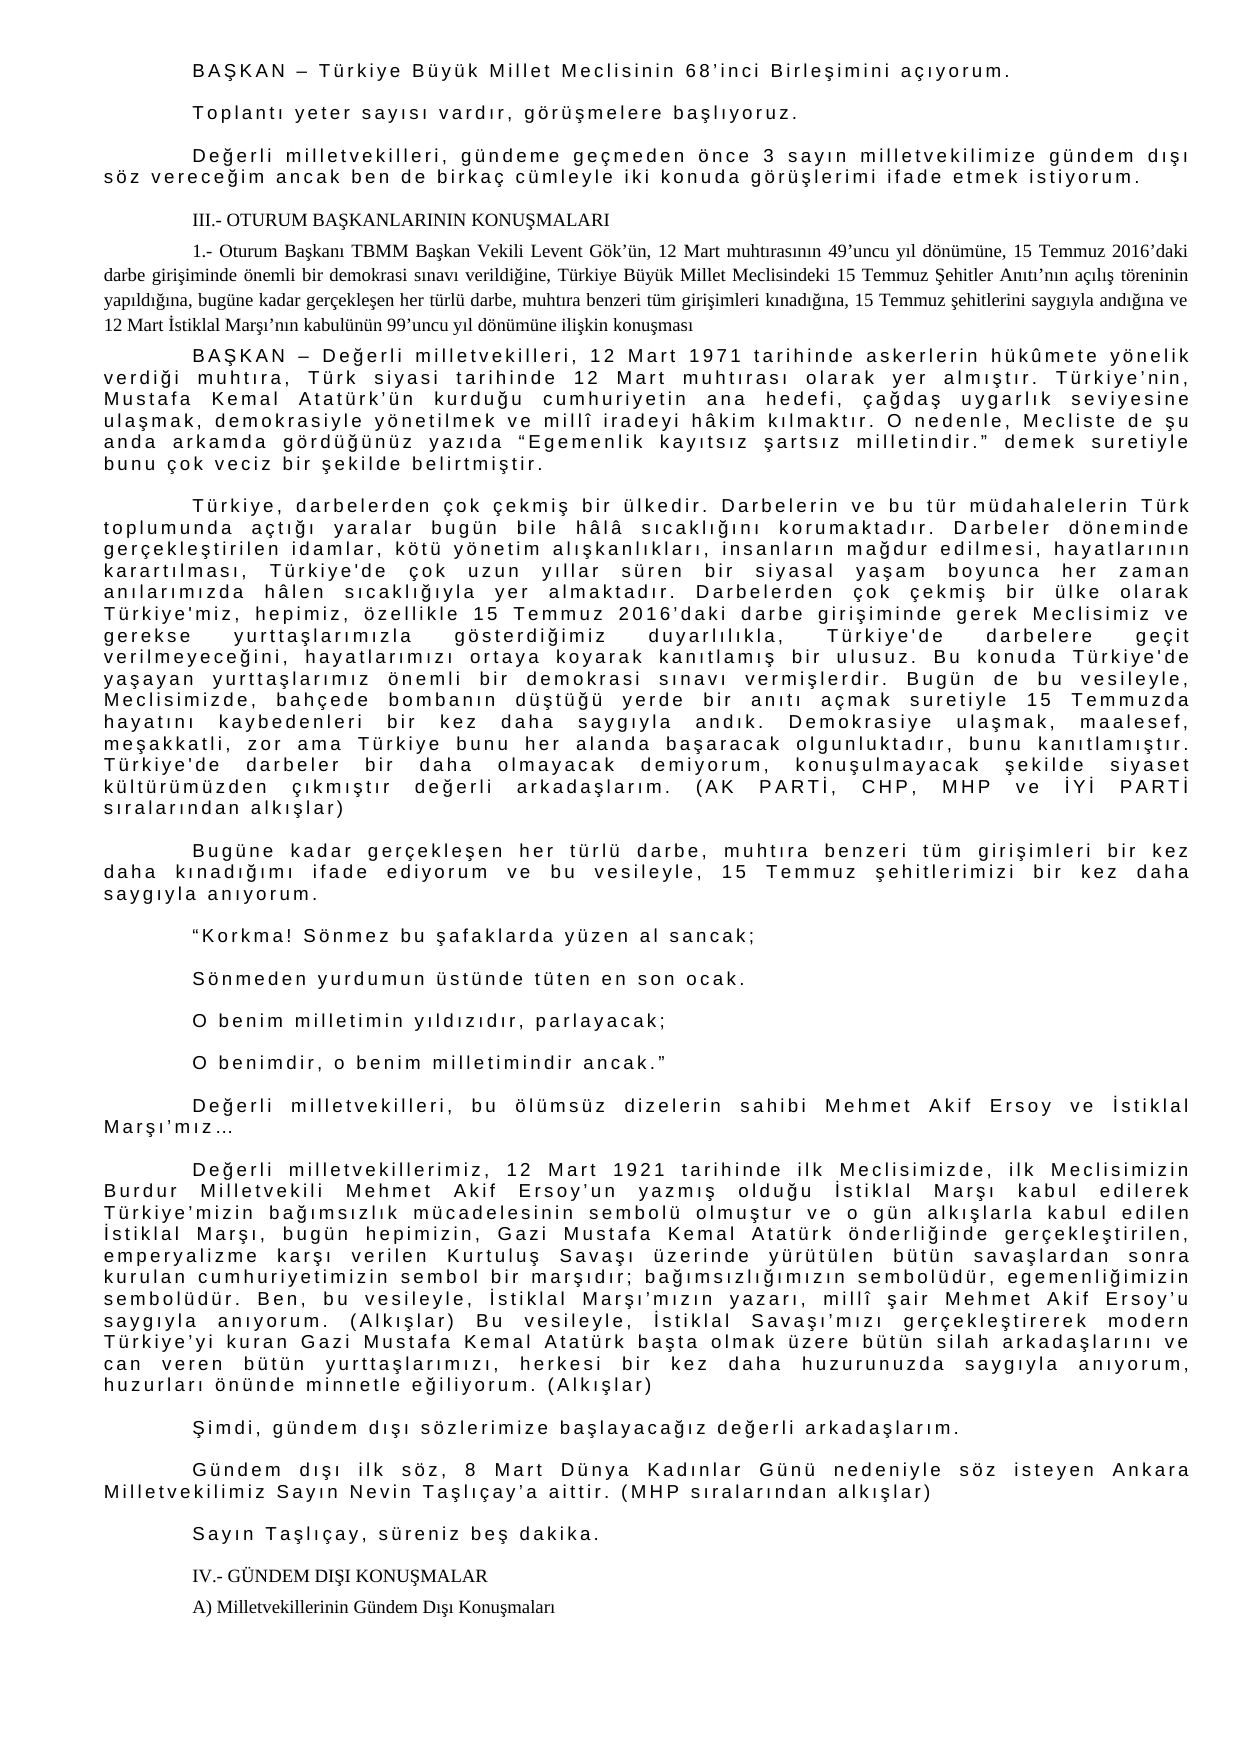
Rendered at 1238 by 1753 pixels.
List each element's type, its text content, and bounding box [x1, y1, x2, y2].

text Bugüne kadar gerçekleşen her türlü darbe, muhtıra benzeri tüm girişimleri bir kez daha kınadığımı ifade ediyorum ve bu vesileyle, 15 Temmuz şehitlerimizi bir kez daha saygıyla anıyorum. [103, 839, 1190, 904]
text BAŞKAN – Değerli milletvekilleri, 12 Mart 1971 tarihinde askerlerin hükûmete yönelik verdiği muhtıra, Türk siyasi tarihinde 12 Mart muhtırası olarak yer almıştır. Türkiye’nin, Mustafa Kemal Atatürk’ün kurduğu cumhuriyetin ana hedefi, çağdaş uygarlık seviyesine ulaşmak, demokrasiyle yönetilmek ve millî iradeyi hâkim kılmaktır. O nedenle, Mecliste de şu anda arkamda gördüğünüz yazıda “Egemenlik kayıtsız şartsız milletindir.” demek suretiyle bunu çok veciz bir şekilde belirtmiştir. [103, 345, 1190, 474]
text Değerli milletvekilleri, gündeme geçmeden önce 3 sayın milletvekilimize gündem dışı söz vereceğim ancak ben de birkaç cümleyle iki konuda görüşlerimi ifade etmek istiyorum. [103, 144, 1190, 188]
text Toplantı yeter sayısı vardır, görüşmelere başlıyoruz. [103, 102, 1190, 124]
text Şimdi, gündem dışı sözlerimize başlayacağız değerli arkadaşlarım. [103, 1416, 1190, 1438]
text “Korkma! Sönmez bu şafaklarda yüzen al sancak; [103, 925, 1190, 946]
text BAŞKAN – Türkiye Büyük Millet Meclisinin 68’inci Birleşimini açıyorum. [103, 60, 1190, 81]
text O benim milletimin yıldızıdır, parlayacak; [103, 1010, 1190, 1031]
text Sayın Taşlıçay, süreniz beş dakika. [103, 1523, 1190, 1544]
text Türkiye, darbelerden çok çekmiş bir ülkedir. Darbelerin ve bu tür müdahalelerin Türk toplumunda açtığı yaralar bugün bile hâlâ sıcaklığını korumaktadır. Darbeler döneminde gerçekleştirilen idamlar, kötü yönetim alışkanlıkları, insanların mağdur edilmesi, hayatlarının karartılması, Türkiye'de çok uzun yıllar süren bir siyasal yaşam boyunca her zaman anılarımızda hâlen sıcaklığıyla yer almaktadır. Darbelerden çok çekmiş bir ülke olarak Türkiye'miz, hepimiz, özellikle 15 Temmuz 2016’daki darbe girişiminde gerek Meclisimiz ve gerekse yurttaşlarımızla gösterdiğimiz duyarlılıkla, Türkiye'de darbelere geçit verilmeyeceğini, hayatlarımızı ortaya koyarak kanıtlamış bir ulusuz. Bu konuda Türkiye'de yaşayan yurttaşlarımız önemli bir demokrasi sınavı vermişlerdir. Bugün de bu vesileyle, Meclisimizde, bahçede bombanın düştüğü yerde bir anıtı açmak suretiyle 15 Temmuzda hayatını kaybedenleri bir kez daha saygıyla andık. Demokrasiye ulaşmak, maalesef, meşakkatli, zor ama Türkiye bunu her alanda başaracak olgunluktadır, bunu kanıtlamıştır. Türkiye'de darbeler bir daha olmayacak demiyorum, konuşulmayacak şekilde siyaset kültürümüzden çıkmıştır değerli arkadaşlarım. (AK PARTİ, CHP, MHP ve İYİ PARTİ sıralarından alkışlar) [103, 495, 1190, 818]
text Değerli milletvekillerimiz, 12 Mart 1921 tarihinde ilk Meclisimizde, ilk Meclisimizin Burdur Milletvekili Mehmet Akif Ersoy’un yazmış olduğu İstiklal Marşı kabul edilerek Türkiye’mizin bağımsızlık mücadelesinin sembolü olmuştur ve o gün alkışlarla kabul edilen İstiklal Marşı, bugün hepimizin, Gazi Mustafa Kemal Atatürk önderliğinde gerçekleştirilen, emperyalizme karşı verilen Kurtuluş Savaşı üzerinde yürütülen bütün savaşlardan sonra kurulan cumhuriyetimizin sembol bir marşıdır; bağımsızlığımızın sembolüdür, egemenliğimizin sembolüdür. Ben, bu vesileyle, İstiklal Marşı’mızın yazarı, millî şair Mehmet Akif Ersoy’u saygıyla anıyorum. (Alkışlar) Bu vesileyle, İstiklal Savaşı’mızı gerçekleştirerek modern Türkiye’yi kuran Gazi Mustafa Kemal Atatürk başta olmak üzere bütün silah arkadaşlarını ve can veren bütün yurttaşlarımızı, herkesi bir kez daha huzurunuzda saygıyla anıyorum, huzurları önünde minnetle eğiliyorum. (Alkışlar) [103, 1158, 1190, 1396]
text IV.- GÜNDEM DIŞI KONUŞMALAR [103, 1565, 1190, 1587]
text III.- OTURUM BAŞKANLARININ KONUŞMALARI [103, 208, 1190, 230]
text Değerli milletvekilleri, bu ölümsüz dizelerin sahibi Mehmet Akif Ersoy ve İstiklal Marşı’mız… [103, 1094, 1190, 1138]
text Gündem dışı ilk söz, 8 Mart Dünya Kadınlar Günü nedeniyle söz isteyen Ankara Milletvekilimiz Sayın Nevin Taşlıçay’a aittir. (MHP sıralarından alkışlar) [103, 1459, 1190, 1502]
text Sönmeden yurdumun üstünde tüten en son ocak. [103, 967, 1190, 989]
text 1.- Oturum Başkanı TBMM Başkan Vekili Levent Gök’ün, 12 Mart muhtırasının 49’uncu yıl dönümüne, 15 Temmuz 2016’daki darbe girişiminde önemli bir demokrasi sınavı verildiğine, Türkiye Büyük Millet Meclisindeki 15 Temmuz Şehitler Anıtı’nın açılış töreninin yapıldığına, bugüne kadar gerçekleşen her türlü darbe, muhtıra benzeri tüm girişimleri kınadığına, 15 Temmuz şehitlerini saygıyla andığına ve 12 Mart İstiklal Marşı’nın kabulünün 99’uncu yıl dönümüne ilişkin konuşması [103, 239, 1190, 335]
text O benimdir, o benim milletimindir ancak.” [103, 1052, 1190, 1074]
text A) Milletvekillerinin Gündem Dışı Konuşmaları [103, 1596, 1190, 1618]
